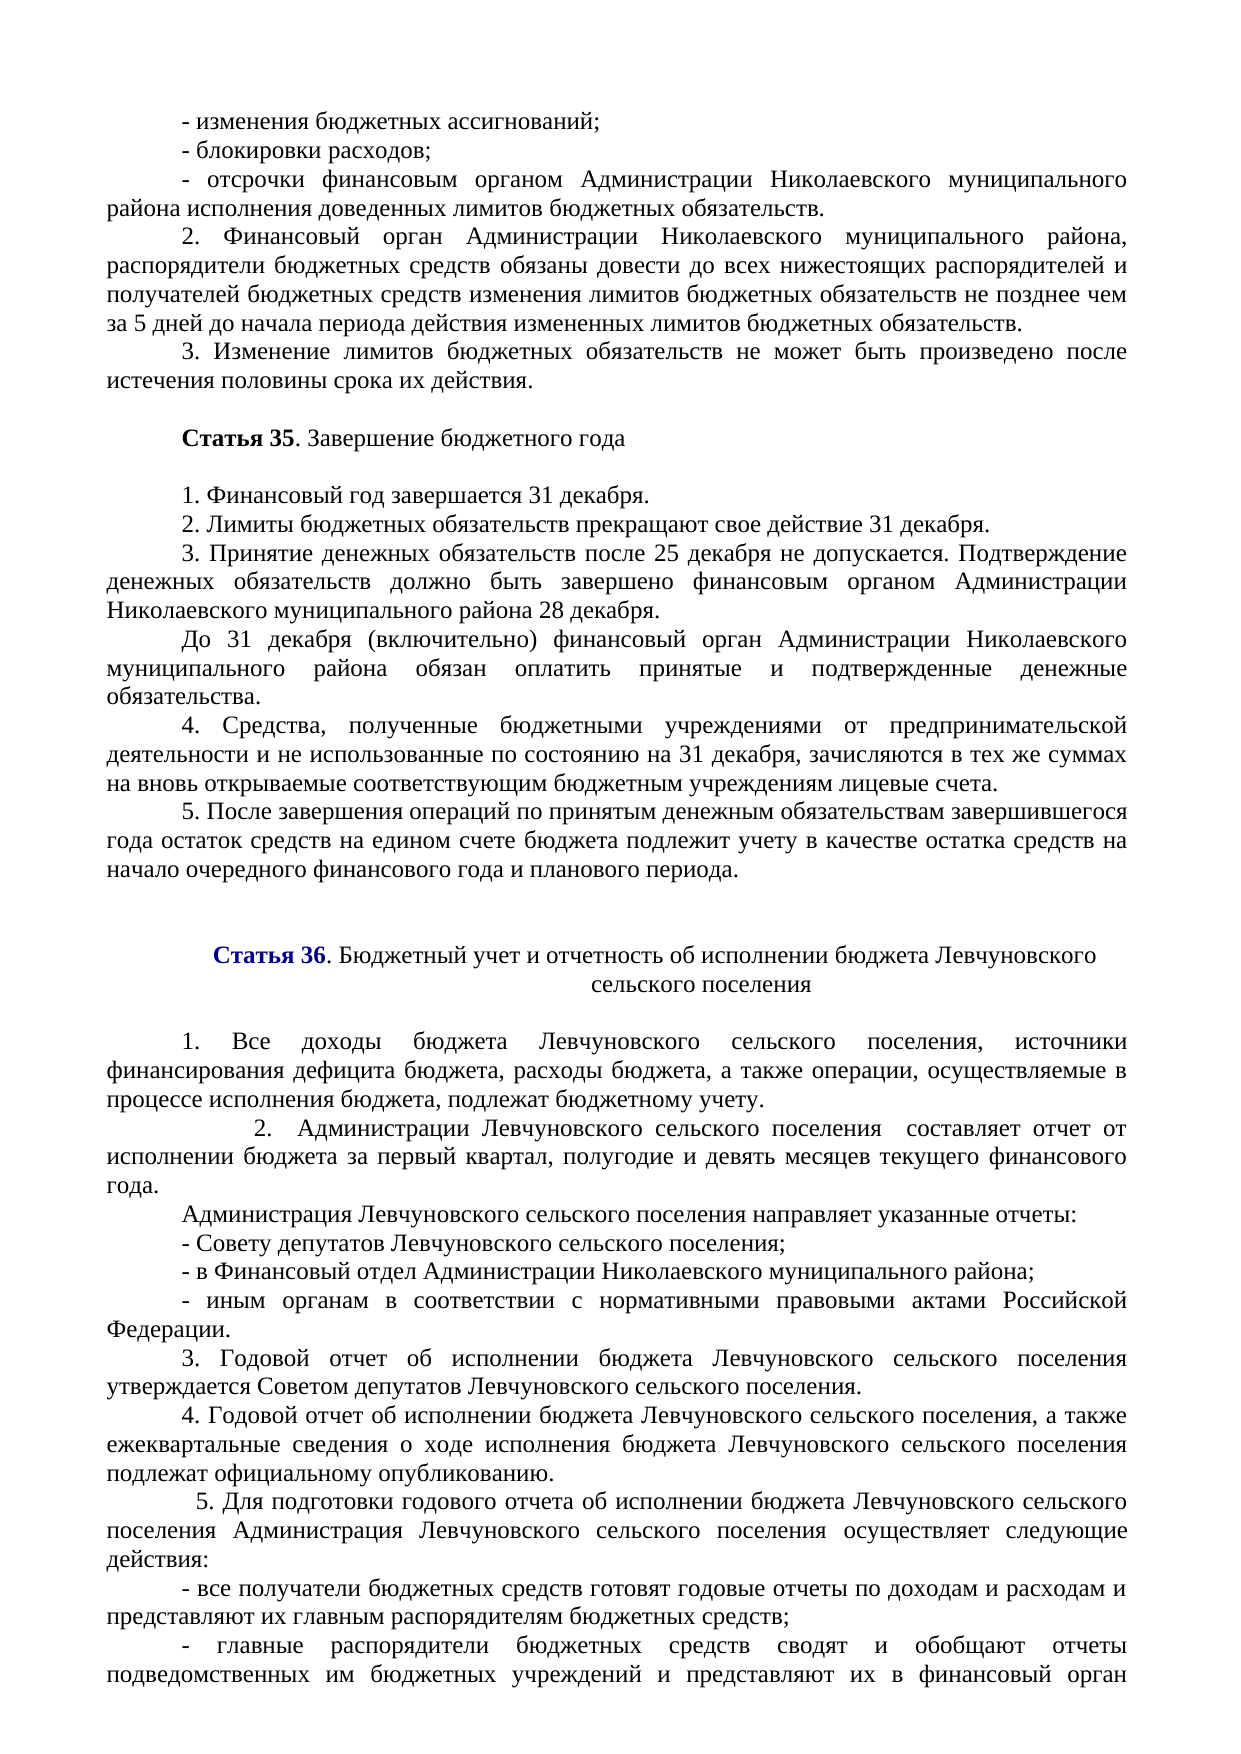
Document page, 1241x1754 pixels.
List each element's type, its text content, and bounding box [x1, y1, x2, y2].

text - Совету депутатов Левчуновского сельского поселения; [106, 1228, 1128, 1256]
text 2. Лимиты бюджетных обязательств прекращают свое действие 31 декабря. [106, 509, 1128, 538]
text - отсрочки финансовым органом Администрации Николаевского муниципального района исполнения доведенных лимитов бюджетных обязательств. [106, 164, 1128, 221]
text - иным органам в соответствии с нормативными правовыми актами Российской Федерации. [106, 1285, 1128, 1343]
text 4. Средства, полученные бюджетными учреждениями от предпринимательской деятельности и не использованные по состоянию на 31 декабря, зачисляются в тех же суммах на вновь открываемые соответствующим бюджетным учреждениям лицевые счета. [106, 710, 1128, 796]
text - все получатели бюджетных средств готовят годовые отчеты по доходам и расходам и представляют их главным распорядителям бюджетных средств; [106, 1573, 1128, 1630]
text 4. Годовой отчет об исполнении бюджета Левчуновского сельского поселения, а также ежеквартальные сведения о ходе исполнения бюджета Левчуновского сельского поселения подлежат официальному опубликованию. [106, 1400, 1128, 1486]
text - в Финансовый отдел Администрации Николаевского муниципального района; [106, 1256, 1128, 1285]
text - изменения бюджетных ассигнований; [106, 106, 1128, 135]
text 3. Изменение лимитов бюджетных обязательств не может быть произведено после истечения половины срока их действия. [106, 336, 1128, 394]
text 1. Все доходы бюджета Левчуновского сельского поселения, источники финансирования дефицита бюджета, расходы бюджета, а также операции, осуществляемые в процессе исполнения бюджета, подлежат бюджетному учету. [106, 1026, 1128, 1113]
text - блокировки расходов; [106, 135, 1128, 164]
text 3. Принятие денежных обязательств после 25 декабря не допускается. Подтверждение денежных обязательств должно быть завершено финансовым органом Администрации Николаевского муниципального района 28 декабря. [106, 538, 1128, 624]
text Администрация Левчуновского сельского поселения направляет указанные отчеты: [106, 1199, 1128, 1228]
text 3. Годовой отчет об исполнении бюджета Левчуновского сельского поселения утверждается Советом депутатов Левчуновского сельского поселения. [106, 1343, 1128, 1400]
text 5. Для подготовки годового отчета об исполнении бюджета Левчуновского сельского поселения Администрация Левчуновского сельского поселения осуществляет следующие действия: [106, 1486, 1128, 1573]
text 1. Финансовый год завершается 31 декабря. [106, 480, 1128, 509]
text Статья 35. Завершение бюджетного года [181, 423, 1128, 451]
text До 31 декабря (включительно) финансовый орган Администрации Николаевского муниципального района обязан оплатить принятые и подтвержденные денежные обязательства. [106, 624, 1128, 710]
text 2. Финансовый орган Администрации Николаевского муниципального района, распорядители бюджетных средств обязаны довести до всех нижестоящих распорядителей и получателей бюджетных средств изменения лимитов бюджетных обязательств не позднее чем за 5 дней до начала периода действия измененных лимитов бюджетных обязательств. [106, 221, 1128, 336]
text 5. После завершения операций по принятым денежным обязательствам завершившегося года остаток средств на едином счете бюджета подлежит учету в качестве остатка средств на начало очередного финансового года и планового периода. [106, 796, 1128, 883]
text 2. Администрации Левчуновского сельского поселения составляет отчет от исполнении бюджета за первый квартал, полугодие и девять месяцев текущего финансового года. [106, 1113, 1128, 1199]
text Статья 36. Бюджетный учет и отчетность об исполнении бюджета Левчуновского сельского поселения [181, 940, 1128, 998]
